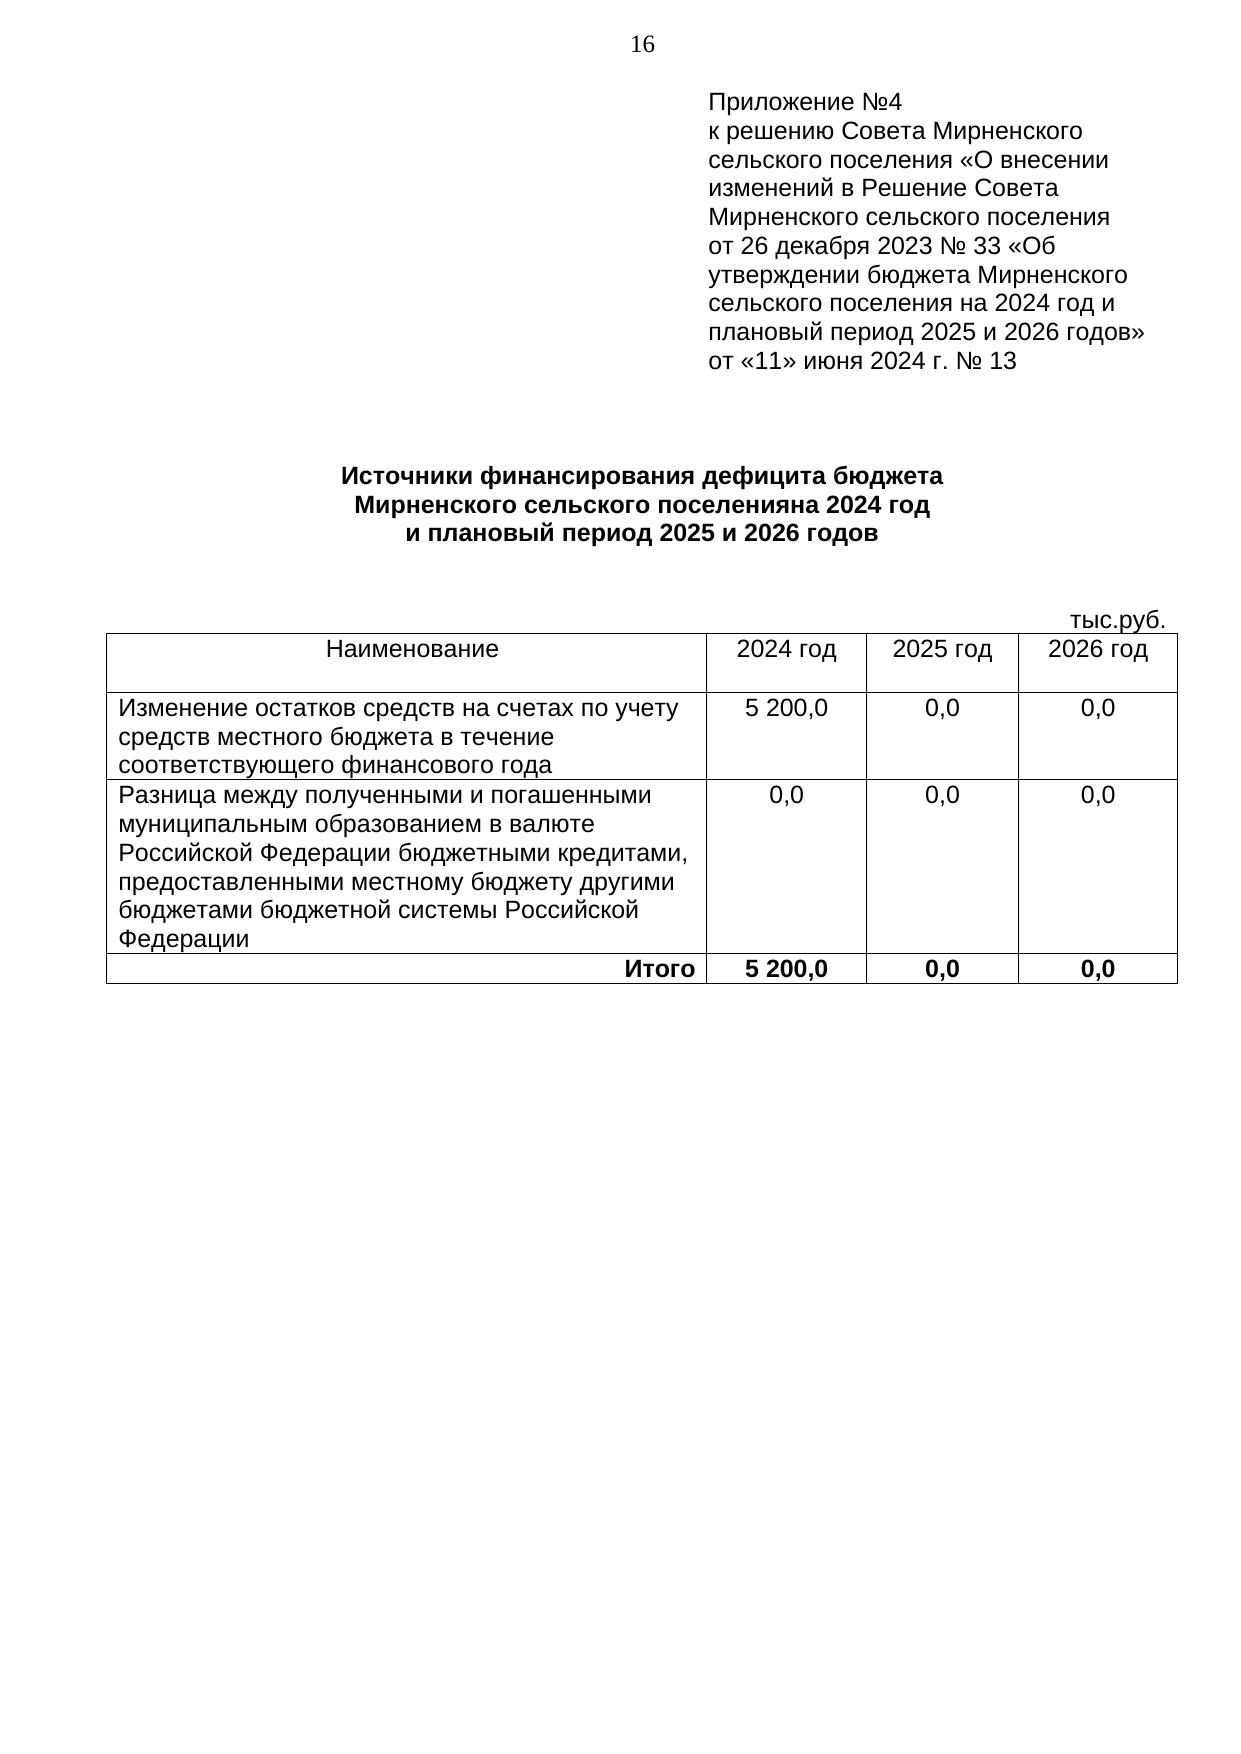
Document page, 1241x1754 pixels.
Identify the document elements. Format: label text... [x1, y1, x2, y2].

text Мирненского сельского поселенияна 2024 год [118, 489, 1166, 518]
text тыс.руб. [118, 604, 1166, 633]
table_cell Итого [107, 954, 706, 982]
text от 26 декабря 2023 № 33 «Об утверждении бюджета Мирненского сельского поселения на 2024 год и плановый период 2025 и 2026 годов» [708, 231, 1166, 346]
table_cell 0,0 [1019, 780, 1177, 953]
text Источники финансирования дефицита бюджета [118, 461, 1166, 489]
table_cell 0,0 [867, 780, 1018, 953]
text от «11» июня 2024 г. № 13 [634, 346, 1166, 374]
table_header 2025 год [867, 634, 1018, 692]
table_cell 5 200,0 [707, 693, 866, 779]
table_cell Разница между полученными и погашенными муниципальным образованием в валюте Российской Федерации бюджетными кредитами, предоставленными местному бюджету другими бюджетами бюджетной системы Российской Федерации [107, 780, 706, 953]
table_cell 0,0 [1019, 693, 1177, 779]
text Приложение №4 [634, 87, 1166, 116]
table_header Наименование [107, 634, 706, 692]
table_cell 0,0 [867, 693, 1018, 779]
table_header 2024 год [707, 634, 866, 692]
text и плановый период 2025 и 2026 годов [118, 518, 1166, 547]
table_cell 0,0 [867, 954, 1018, 982]
table_cell 0,0 [1019, 954, 1177, 982]
text к решению Совета Мирненского сельского поселения «О внесении изменений в Решение Совета Мирненского сельского поселения [708, 116, 1166, 231]
table_cell Изменение остатков средств на счетах по учету средств местного бюджета в течение соответствующего финансового года [107, 693, 706, 779]
table_cell 5 200,0 [707, 954, 866, 982]
table_header 2026 год [1019, 634, 1177, 692]
table_cell 0,0 [707, 780, 866, 953]
